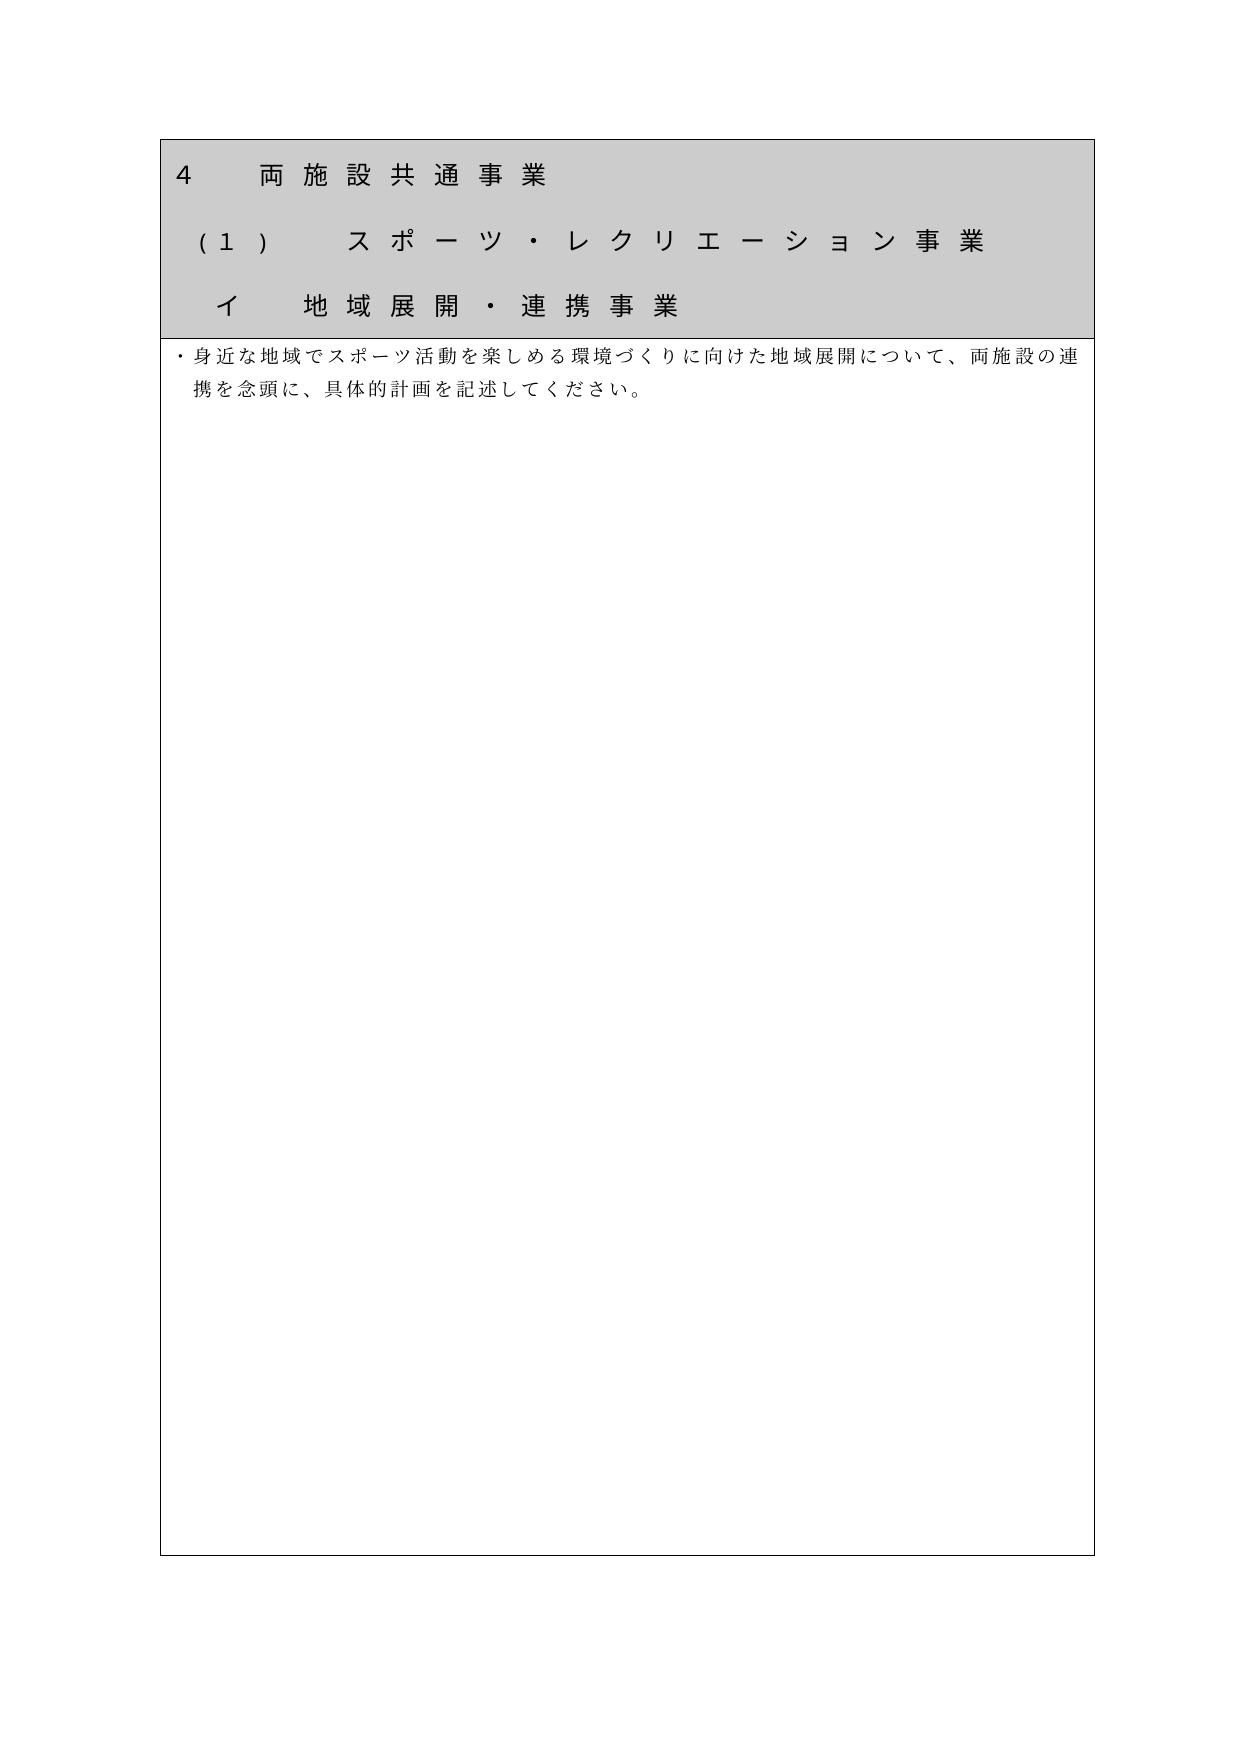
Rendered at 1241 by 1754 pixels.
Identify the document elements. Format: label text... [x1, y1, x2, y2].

table_header ４ 両施設共通事業 (１) スポーツ・レクリエーション事業 イ 地域展開・連携事業 [161, 140, 1094, 338]
table_cell ・身近な地域でスポーツ活動を楽しめる環境づくりに向けた地域展開について、両施設の連携を念頭に、具体的計画を記述してください。 [161, 339, 1094, 1555]
